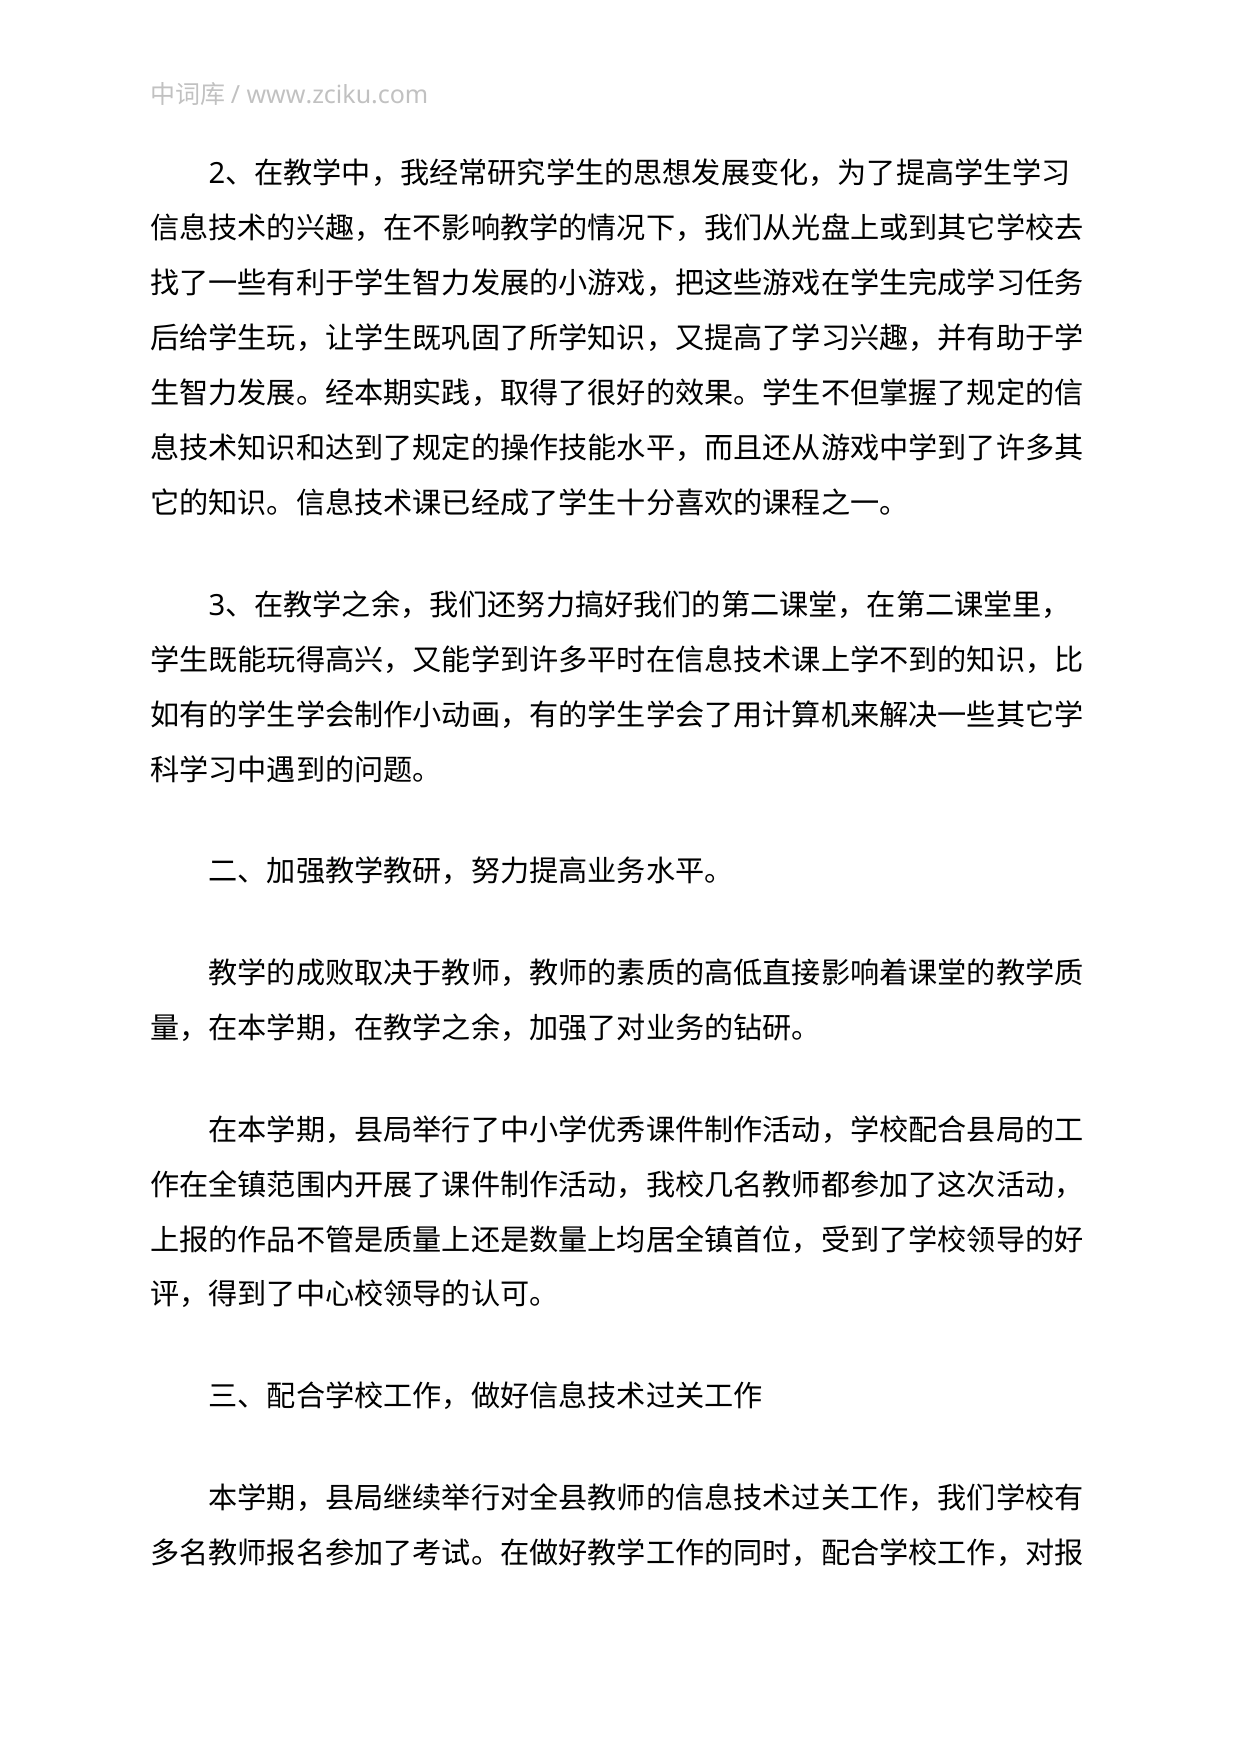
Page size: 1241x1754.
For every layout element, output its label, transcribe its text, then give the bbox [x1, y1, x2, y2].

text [150, 1474, 1090, 1572]
text 在本学期，县局举行了中小学优秀课件制作活动，学校配合县局的工作在全镇范围内开展了课件制作活动，我校几名教师都参加了这次活动，上报的作品不管是质量上还是数量上均居全镇首位，受到了学校领导的好评，得到了中心校领导的认可。 [150, 1106, 1090, 1313]
text 2、在教学中，我经常研究学生的思想发展变化，为了提高学生学习信息技术的兴趣，在不影响教学的情况下，我们从光盘上或到其它学校去找了一些有利于学生智力发展的小游戏，把这些游戏在学生完成学习任务后给学生玩，让学生既巩固了所学知识，又提高了学习兴趣，并有助于学生智力发展。经本期实践，取得了很好的效果。学生不但掌握了规定的信息技术知识和达到了规定的操作技能水平，而且还从游戏中学到了许多其它的知识。信息技术课已经成了学生十分喜欢的课程之一。 [150, 150, 1090, 522]
text 二、加强教学教研，努力提高业务水平。 [150, 848, 1090, 890]
text 3、在教学之余，我们还努力搞好我们的第二课堂，在第二课堂里，学生既能玩得高兴，又能学到许多平时在信息技术课上学不到的知识，比如有的学生学会制作小动画，有的学生学会了用计算机来解决一些其它学科学习中遇到的问题。 [150, 581, 1090, 788]
text 三、配合学校工作，做好信息技术过关工作 [150, 1373, 1090, 1415]
text 教学的成败取决于教师，教师的素质的高低直接影响着课堂的教学质量，在本学期，在教学之余，加强了对业务的钻研。 [150, 949, 1090, 1047]
